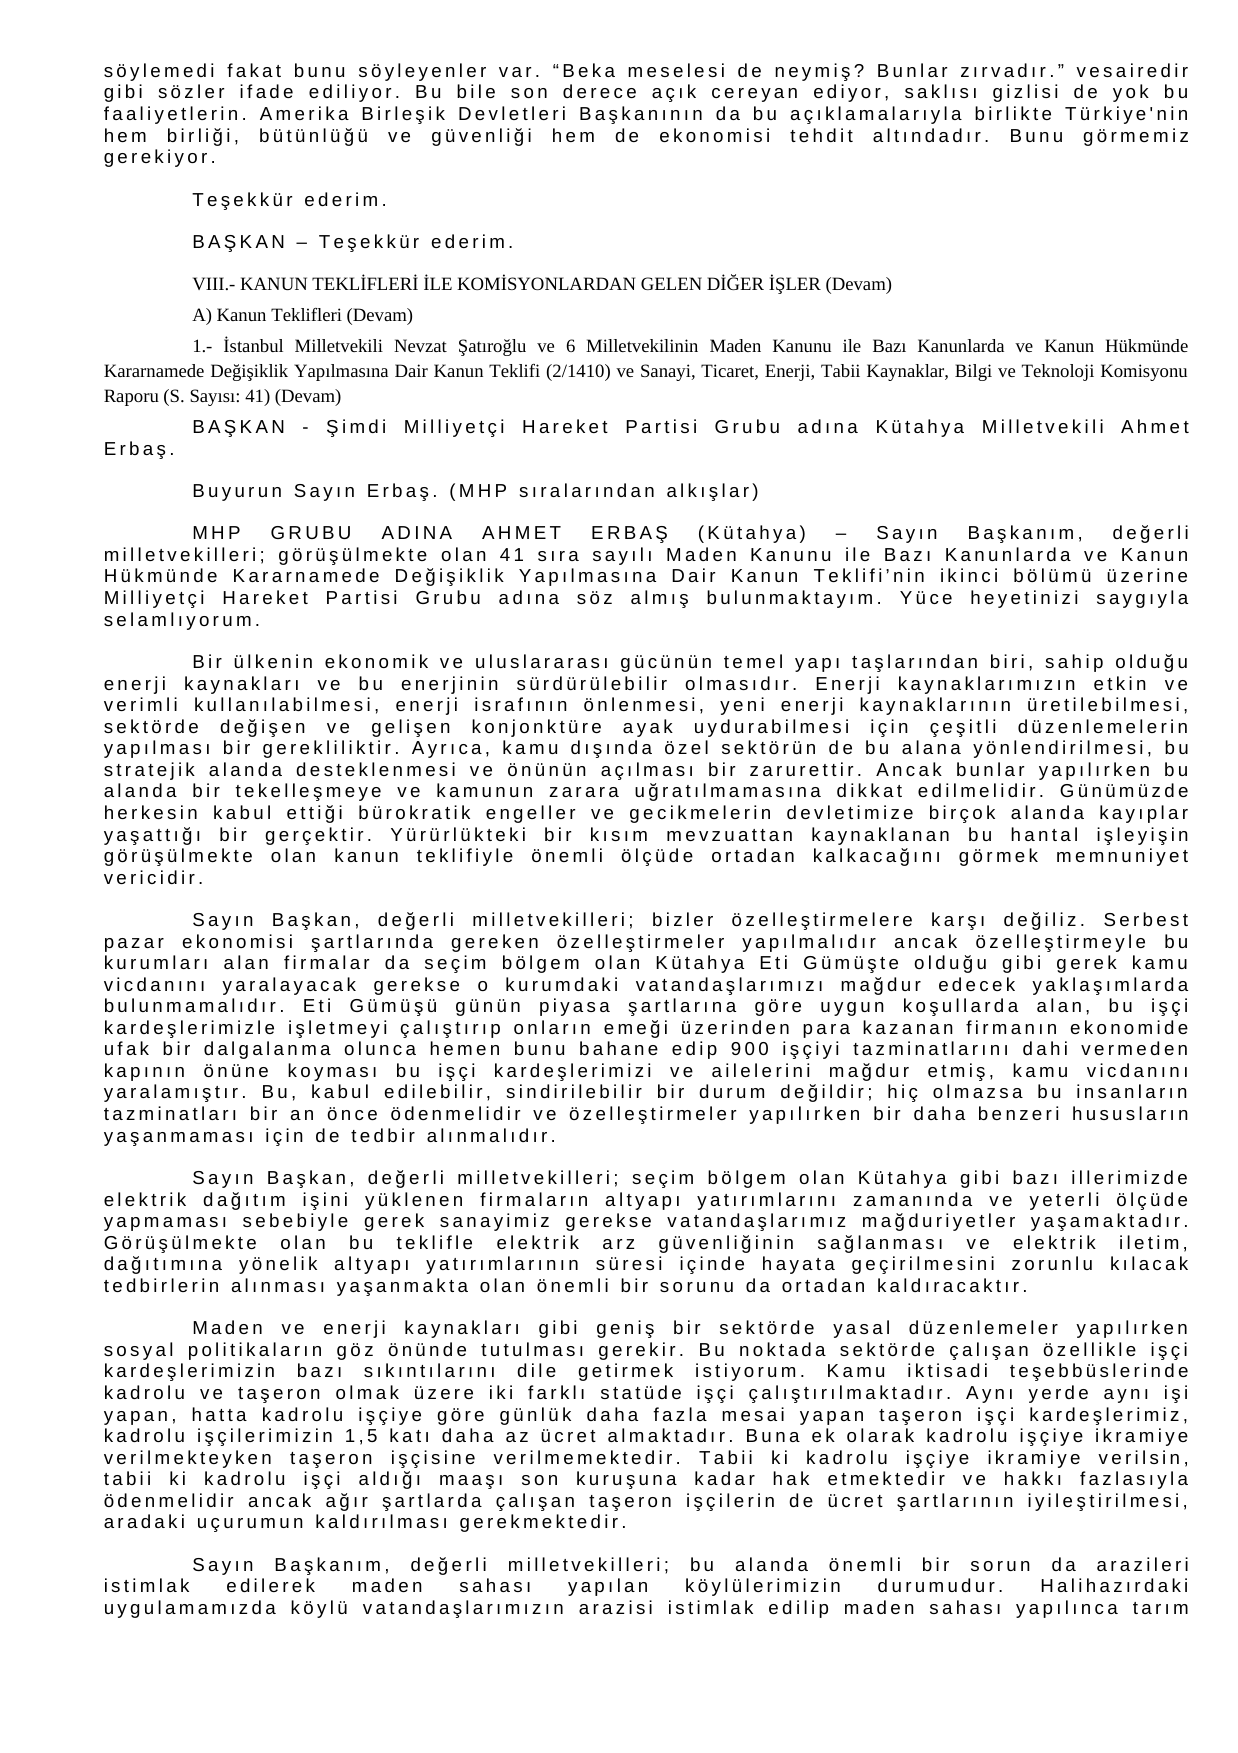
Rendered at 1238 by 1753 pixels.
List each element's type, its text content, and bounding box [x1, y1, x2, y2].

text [103, 1553, 1190, 1618]
text VIII.- KANUN TEKLİFLERİ İLE KOMİSYONLARDAN GELEN DİĞER İŞLER (Devam) [103, 273, 1190, 295]
text Buyurun Sayın Erbaş. (MHP sıralarından alkışlar) [103, 480, 1190, 501]
text Teşekkür ederim. [103, 188, 1190, 210]
text Maden ve enerji kaynakları gibi geniş bir sektörde yasal düzenlemeler yapılırken sosyal politikaların göz önünde tutulması gerekir. Bu noktada sektörde çalışan özellikle işçi kardeşlerimizin bazı sıkıntılarını dile getirmek istiyorum. Kamu iktisadi teşebbüslerinde kadrolu ve taşeron olmak üzere iki farklı statüde işçi çalıştırılmaktadır. Aynı yerde aynı işi yapan, hatta kadrolu işçiye göre günlük daha fazla mesai yapan taşeron işçi kardeşlerimiz, kadrolu işçilerimizin 1,5 katı daha az ücret almaktadır. Buna ek olarak kadrolu işçiye ikramiye verilmekteyken taşeron işçisine verilmemektedir. Tabii ki kadrolu işçiye ikramiye verilsin, tabii ki kadrolu işçi aldığı maaşı son kuruşuna kadar hak etmektedir ve hakkı fazlasıyla ödenmelidir ancak ağır şartlarda çalışan taşeron işçilerin de ücret şartlarının iyileştirilmesi, aradaki uçurumun kaldırılması gerekmektedir. [103, 1317, 1190, 1533]
text Sayın Başkan, değerli milletvekilleri; bizler özelleştirmelere karşı değiliz. Serbest pazar ekonomisi şartlarında gereken özelleştirmeler yapılmalıdır ancak özelleştirmeyle bu kurumları alan firmalar da seçim bölgem olan Kütahya Eti Gümüşte olduğu gibi gerek kamu vicdanını yaralayacak gerekse o kurumdaki vatandaşlarımızı mağdur edecek yaklaşımlarda bulunmamalıdır. Eti Gümüşü günün piyasa şartlarına göre uygun koşullarda alan, bu işçi kardeşlerimizle işletmeyi çalıştırıp onların emeği üzerinden para kazanan firmanın ekonomide ufak bir dalgalanma olunca hemen bunu bahane edip 900 işçiyi tazminatlarını dahi vermeden kapının önüne koyması bu işçi kardeşlerimizi ve ailelerini mağdur etmiş, kamu vicdanını yaralamıştır. Bu, kabul edilebilir, sindirilebilir bir durum değildir; hiç olmazsa bu insanların tazminatları bir an önce ödenmelidir ve özelleştirmeler yapılırken bir daha benzeri hususların yaşanmaması için de tedbir alınmalıdır. [103, 909, 1190, 1146]
text BAŞKAN – Teşekkür ederim. [103, 231, 1190, 252]
text A) Kanun Teklifleri (Devam) [103, 304, 1190, 326]
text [103, 60, 1190, 167]
text Sayın Başkan, değerli milletvekilleri; seçim bölgem olan Kütahya gibi bazı illerimizde elektrik dağıtım işini yüklenen firmaların altyapı yatırımlarını zamanında ve yeterli ölçüde yapmaması sebebiyle gerek sanayimiz gerekse vatandaşlarımız mağduriyetler yaşamaktadır. Görüşülmekte olan bu teklifle elektrik arz güvenliğinin sağlanması ve elektrik iletim, dağıtımına yönelik altyapı yatırımlarının süresi içinde hayata geçirilmesini zorunlu kılacak tedbirlerin alınması yaşanmakta olan önemli bir sorunu da ortadan kaldıracaktır. [103, 1167, 1190, 1296]
text MHP GRUBU ADINA AHMET ERBAŞ (Kütahya) – Sayın Başkanım, değerli milletvekilleri; görüşülmekte olan 41 sıra sayılı Maden Kanunu ile Bazı Kanunlarda ve Kanun Hükmünde Kararnamede Değişiklik Yapılmasına Dair Kanun Teklifi’nin ikinci bölümü üzerine Milliyetçi Hareket Partisi Grubu adına söz almış bulunmaktayım. Yüce heyetinizi saygıyla selamlıyorum. [103, 522, 1190, 630]
text 1.- İstanbul Milletvekili Nevzat Şatıroğlu ve 6 Milletvekilinin Maden Kanunu ile Bazı Kanunlarda ve Kanun Hükmünde Kararnamede Değişiklik Yapılmasına Dair Kanun Teklifi (2/1410) ve Sanayi, Ticaret, Enerji, Tabii Kaynaklar, Bilgi ve Teknoloji Komisyonu Raporu (S. Sayısı: 41) (Devam) [103, 335, 1190, 406]
text Bir ülkenin ekonomik ve uluslararası gücünün temel yapı taşlarından biri, sahip olduğu enerji kaynakları ve bu enerjinin sürdürülebilir olmasıdır. Enerji kaynaklarımızın etkin ve verimli kullanılabilmesi, enerji israfının önlenmesi, yeni enerji kaynaklarının üretilebilmesi, sektörde değişen ve gelişen konjonktüre ayak uydurabilmesi için çeşitli düzenlemelerin yapılması bir gerekliliktir. Ayrıca, kamu dışında özel sektörün de bu alana yönlendirilmesi, bu stratejik alanda desteklenmesi ve önünün açılması bir zarurettir. Ancak bunlar yapılırken bu alanda bir tekelleşmeye ve kamunun zarara uğratılmamasına dikkat edilmelidir. Günümüzde herkesin kabul ettiği bürokratik engeller ve gecikmelerin devletimize birçok alanda kayıplar yaşattığı bir gerçektir. Yürürlükteki bir kısım mevzuattan kaynaklanan bu hantal işleyişin görüşülmekte olan kanun teklifiyle önemli ölçüde ortadan kalkacağını görmek memnuniyet vericidir. [103, 651, 1190, 888]
text BAŞKAN - Şimdi Milliyetçi Hareket Partisi Grubu adına Kütahya Milletvekili Ahmet Erbaş. [103, 416, 1190, 459]
